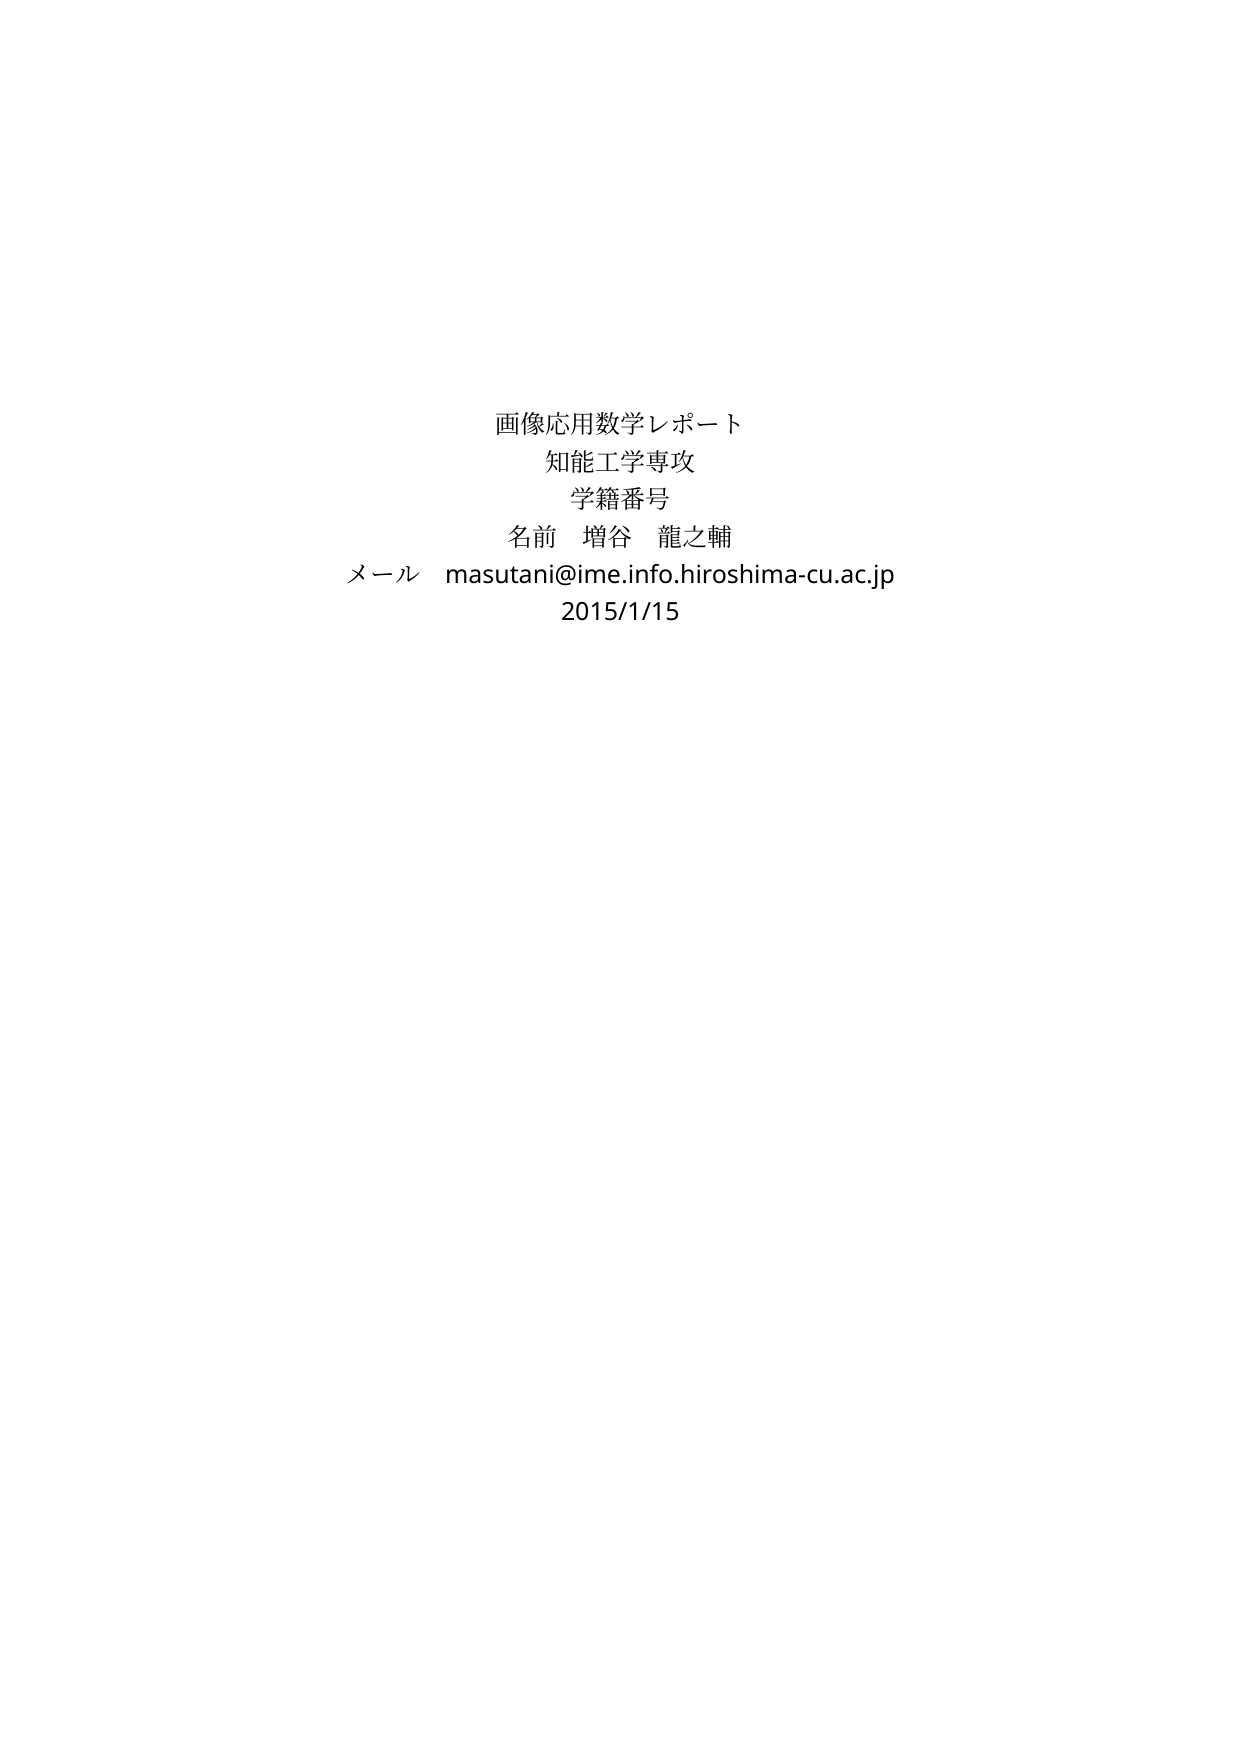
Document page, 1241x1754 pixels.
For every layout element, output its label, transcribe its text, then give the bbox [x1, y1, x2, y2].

text 学籍番号 [177, 479, 1063, 517]
text 名前 増谷 龍之輔 [177, 517, 1063, 554]
text 画像応用数学レポート [177, 404, 1063, 442]
text メール masutani@ime.info.hiroshima-cu.ac.jp [177, 554, 1063, 592]
text 2015/1/15 [177, 592, 1063, 629]
text 知能工学専攻 [177, 442, 1063, 479]
